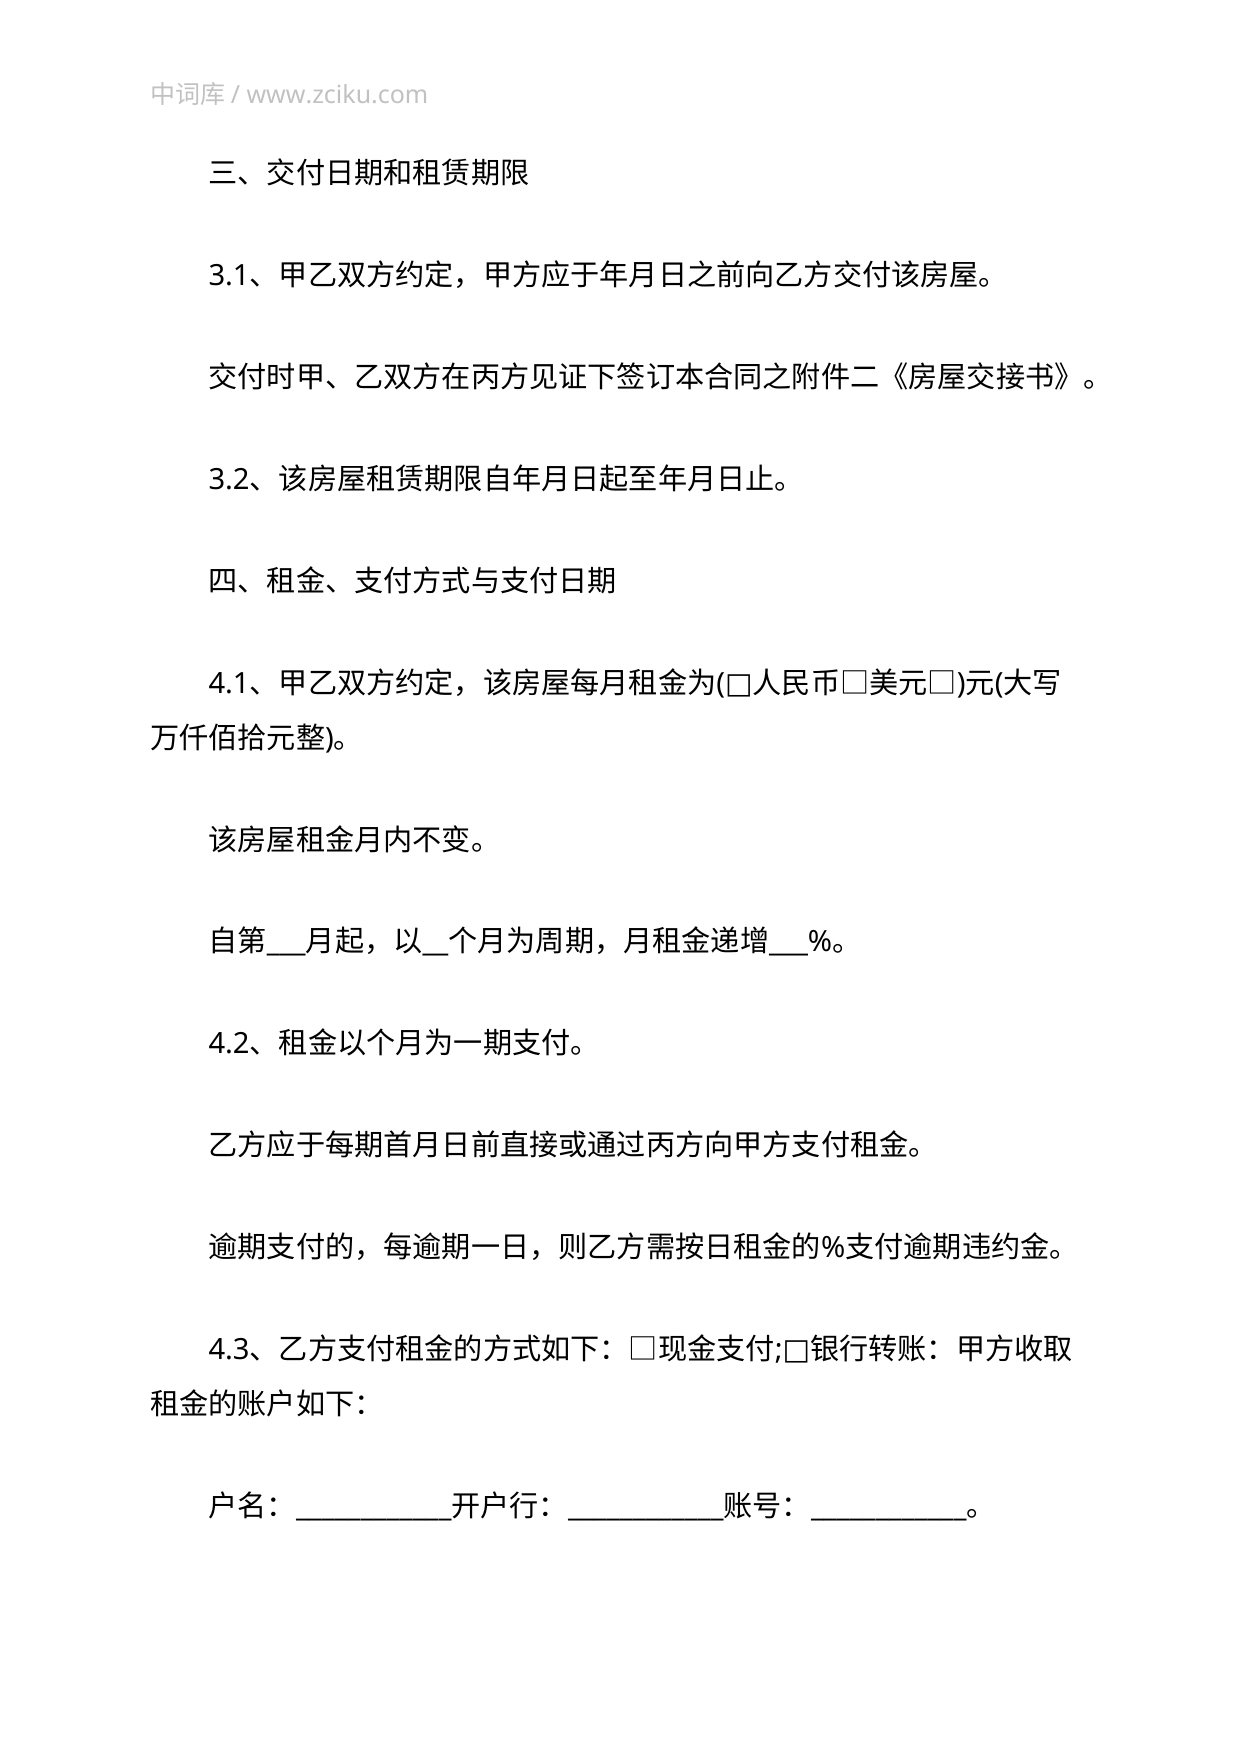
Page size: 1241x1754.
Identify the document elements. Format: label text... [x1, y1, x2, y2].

text 自第___月起，以__个月为周期，月租金递增___%。 [150, 918, 1090, 960]
text 3.1、甲乙双方约定，甲方应于年月日之前向乙方交付该房屋。 [150, 252, 1090, 294]
text 交付时甲、乙双方在丙方见证下签订本合同之附件二《房屋交接书》。 [150, 354, 1090, 396]
text 三、交付日期和租赁期限 [150, 150, 1090, 192]
text 4.3、乙方支付租金的方式如下：□现金支付;□银行转账：甲方收取租金的账户如下： [150, 1326, 1090, 1423]
text 逾期支付的，每逾期一日，则乙方需按日租金的%支付逾期违约金。 [150, 1224, 1090, 1266]
text 四、租金、支付方式与支付日期 [150, 557, 1090, 600]
text 该房屋租金月内不变。 [150, 816, 1090, 858]
text 乙方应于每期首月日前直接或通过丙方向甲方支付租金。 [150, 1122, 1090, 1164]
text 3.2、该房屋租赁期限自年月日起至年月日止。 [150, 456, 1090, 498]
text 户名：____________开户行：____________账号：____________。 [150, 1482, 1090, 1525]
text 4.2、租金以个月为一期支付。 [150, 1020, 1090, 1062]
text 4.1、甲乙双方约定，该房屋每月租金为(□人民币□美元□)元(大写万仟佰拾元整)。 [150, 659, 1090, 757]
